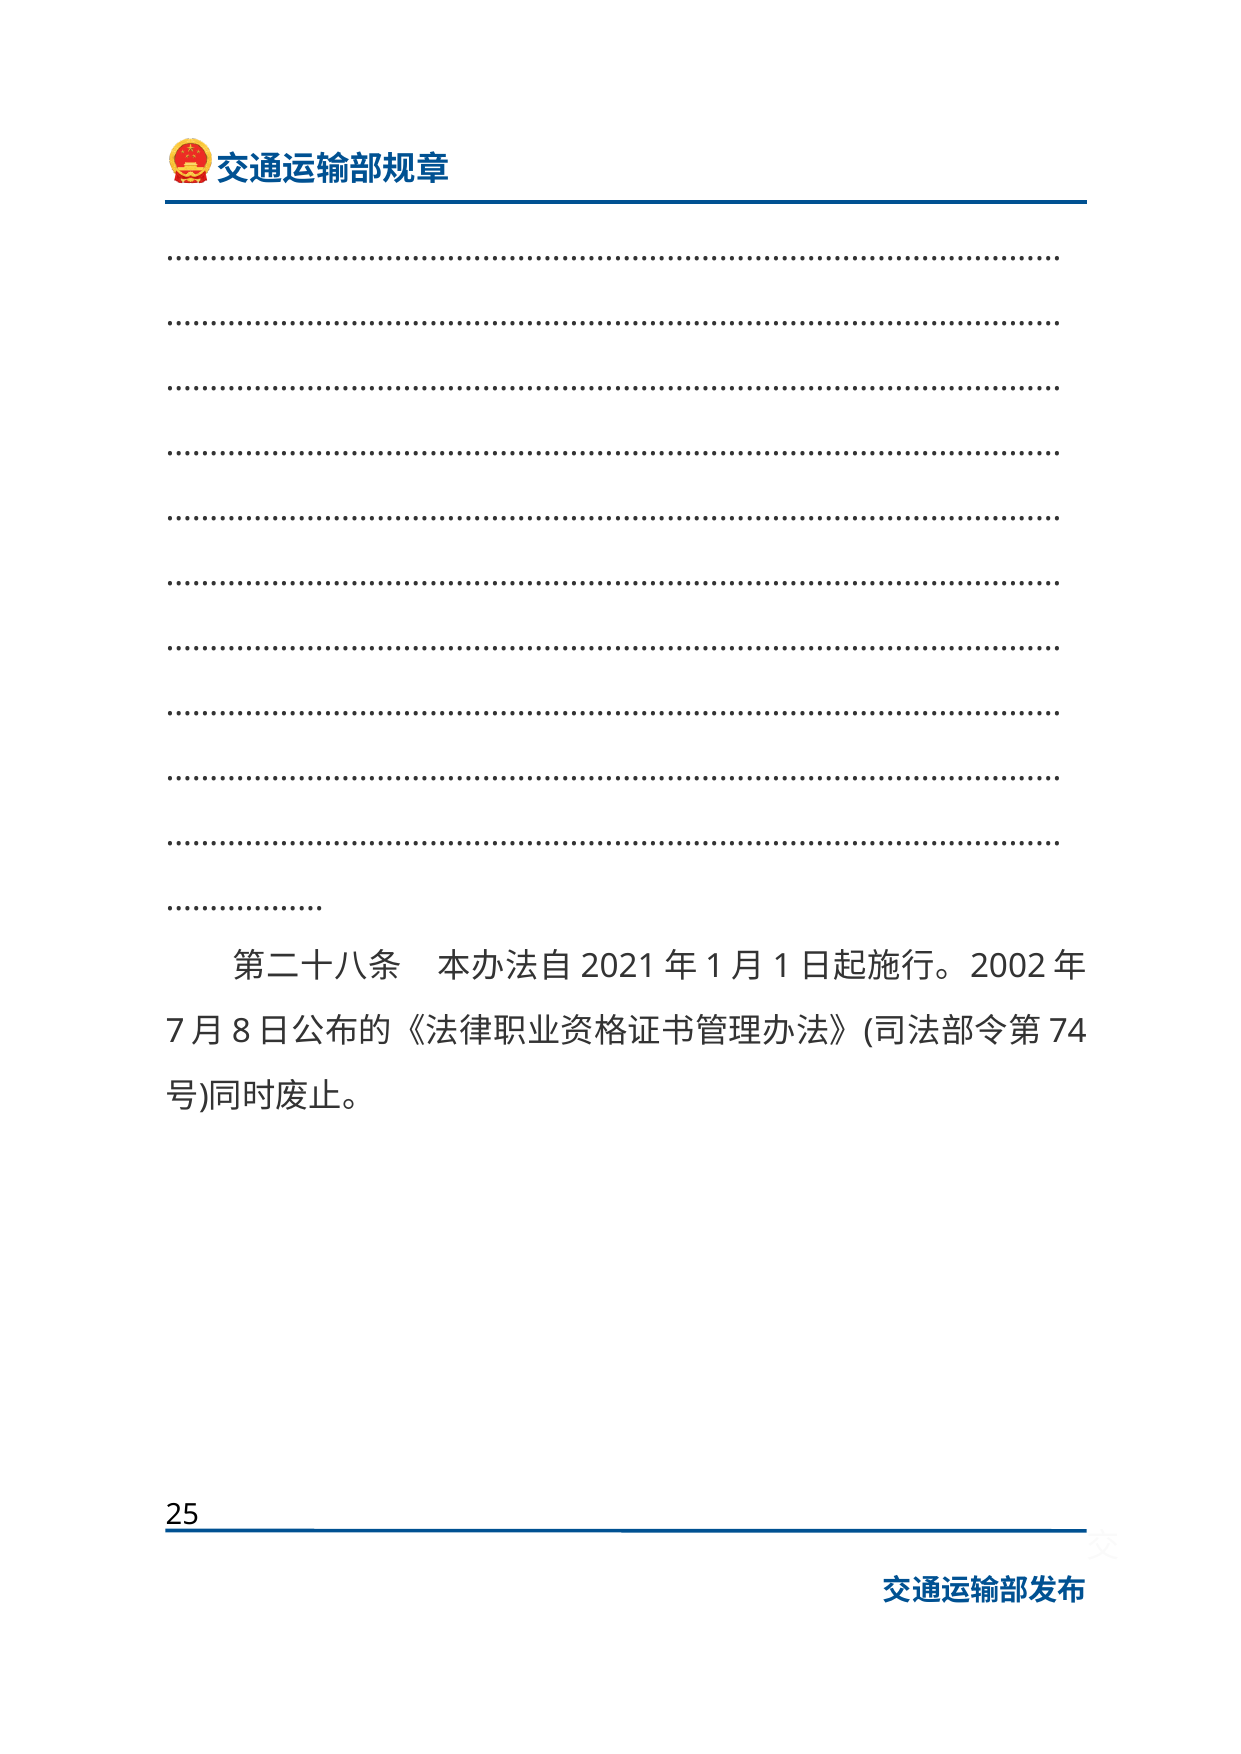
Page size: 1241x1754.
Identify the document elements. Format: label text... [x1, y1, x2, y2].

picture [165, 136, 216, 187]
text 第二十八条 本办法自2021年1月1日起施行。2002年7月8日公布的《法律职业资格证书管理办法》(司法部令第74号)同时废止。 [165, 930, 1087, 1125]
